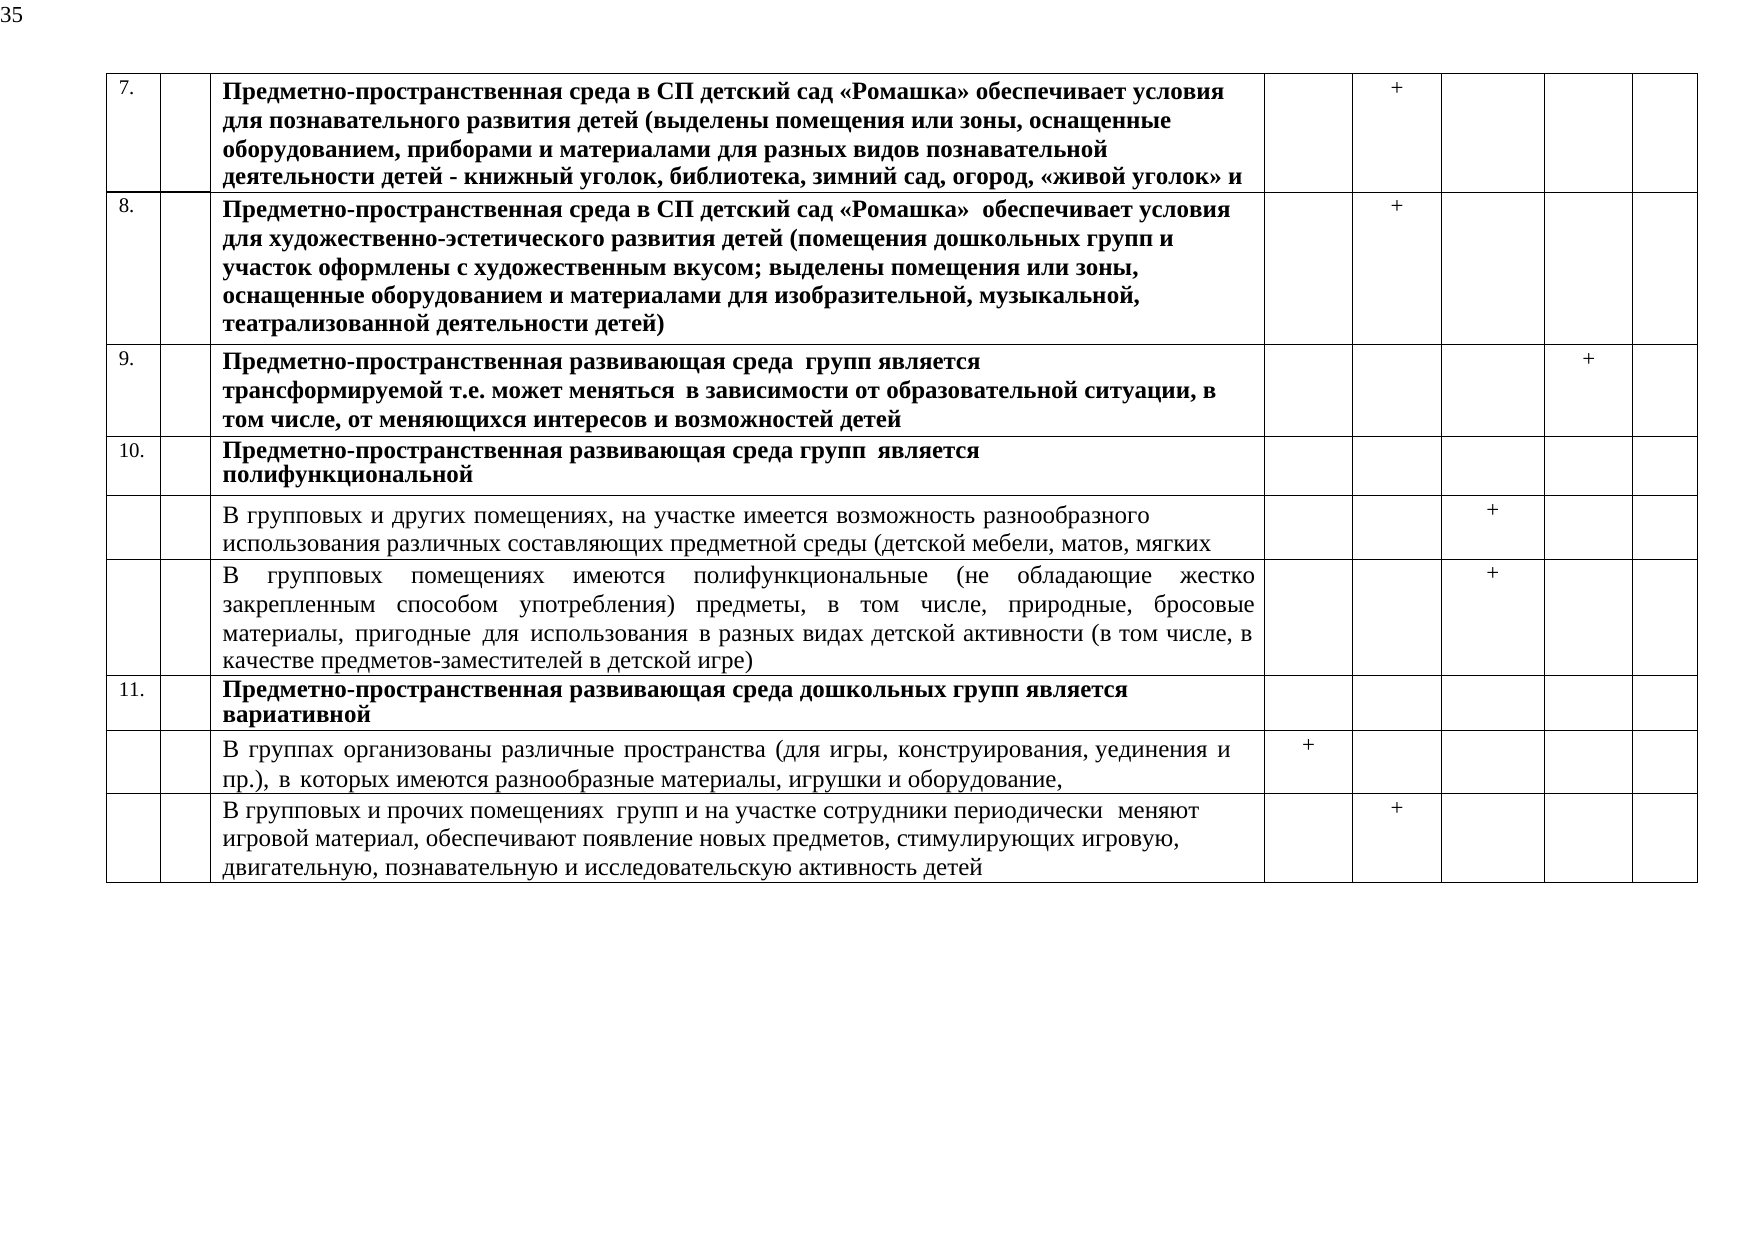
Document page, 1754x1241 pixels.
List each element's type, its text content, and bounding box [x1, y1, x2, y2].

table_cell [1265, 560, 1352, 675]
table_header 7. [107, 74, 160, 191]
table_cell Предметно-пространственная развивающая среда групп является трансформируемой т.е. может меняться в зависимости от образовательной ситуации, в том числе, от меняющихся интересов и возможностей детей [211, 345, 1264, 436]
table_cell [107, 496, 160, 558]
table_cell [1442, 676, 1544, 730]
table_cell [161, 345, 210, 436]
table_cell + [1353, 193, 1441, 344]
table_cell [1633, 794, 1697, 882]
table_cell [107, 731, 160, 793]
table_cell [161, 193, 210, 344]
table_header Предметно-пространственная среда в СП детский сад «Ромашка» обеспечивает условия для познавательного развития детей (выделены помещения или зоны, оснащенные оборудованием, приборами и материалами для разных видов познавательной деятельности детей - книжный уголок, библиотека, зимний сад, огород, «живой уголок» и [211, 74, 1264, 191]
table_cell В групповых и других помещениях, на участке имеется возможность разнообразного использования различных составляющих предметной среды (детской мебели, матов, мягких [211, 496, 1264, 558]
table_cell + [1265, 731, 1352, 793]
table_cell 10. [107, 437, 160, 495]
table_cell [1265, 193, 1352, 344]
table_cell [1633, 676, 1697, 730]
table_cell [1545, 794, 1632, 882]
table_cell [1353, 345, 1441, 436]
table_cell [1545, 193, 1632, 344]
table_cell Предметно-пространственная развивающая среда групп является полифункциональной [211, 437, 1264, 495]
table_cell [161, 560, 210, 675]
table_cell [1353, 437, 1441, 495]
table_cell В групповых и прочих помещениях групп и на участке сотрудники периодически меняют игровой материал, обеспечивают появление новых предметов, стимулирующих игровую, двигательную, познавательную и исследовательскую активность детей [211, 794, 1264, 882]
table_header [1442, 74, 1544, 191]
table_cell 8. [107, 193, 160, 344]
table_cell [1265, 794, 1352, 882]
table_cell + [1442, 560, 1544, 675]
table_header [161, 74, 210, 191]
table_cell [1633, 437, 1697, 495]
table_cell [1442, 437, 1544, 495]
table_cell [1442, 193, 1544, 344]
table_cell [1353, 676, 1441, 730]
table_cell [1265, 496, 1352, 558]
table_cell [1633, 345, 1697, 436]
table_cell [161, 676, 210, 730]
table_cell + [1442, 496, 1544, 558]
table_header [1545, 74, 1632, 191]
table_cell [1353, 560, 1441, 675]
table_cell 9. [107, 345, 160, 436]
table_cell [161, 794, 210, 882]
table_cell [107, 560, 160, 675]
table_cell 11. [107, 676, 160, 730]
table_cell [1353, 731, 1441, 793]
table_cell Предметно-пространственная развивающая среда дошкольных групп является вариативной [211, 676, 1264, 730]
table_cell В групповых помещениях имеются полифункциональные (не обладающие жестко закрепленным способом употребления) предметы, в том числе, природные, бросовые материалы, пригодные для использования в разных видах детской активности (в том числе, в качестве предметов-заместителей в детской игре) [211, 560, 1264, 675]
table_header + [1353, 74, 1441, 191]
table_cell [161, 437, 210, 495]
table_header [1633, 74, 1697, 191]
table_cell [1265, 345, 1352, 436]
table_cell [1442, 731, 1544, 793]
table_cell [1545, 437, 1632, 495]
table_cell [1353, 496, 1441, 558]
table_cell [1545, 676, 1632, 730]
table_cell + [1545, 345, 1632, 436]
table_cell [1545, 496, 1632, 558]
table_cell [1633, 496, 1697, 558]
table_cell В группах организованы различные пространства (для игры, конструирования, уединения и пр.), в которых имеются разнообразные материалы, игрушки и оборудование, [211, 731, 1264, 793]
table_cell [1633, 560, 1697, 675]
table_cell [1633, 731, 1697, 793]
table_cell [1633, 193, 1697, 344]
table_cell [1442, 345, 1544, 436]
table_cell [161, 731, 210, 793]
table_header [1265, 74, 1352, 191]
table_cell [1265, 676, 1352, 730]
table_cell [107, 794, 160, 882]
table_cell [1265, 437, 1352, 495]
table_cell Предметно-пространственная среда в СП детский сад «Ромашка» обеспечивает условия для художественно-эстетического развития детей (помещения дошкольных групп и участок оформлены с художественным вкусом; выделены помещения или зоны, оснащенные оборудованием и материалами для изобразительной, музыкальной, театрализованной деятельности детей) [211, 193, 1264, 344]
table_cell [1545, 560, 1632, 675]
table_cell [1545, 731, 1632, 793]
table_cell + [1353, 794, 1441, 882]
table_cell [161, 496, 210, 558]
table_cell [1442, 794, 1544, 882]
